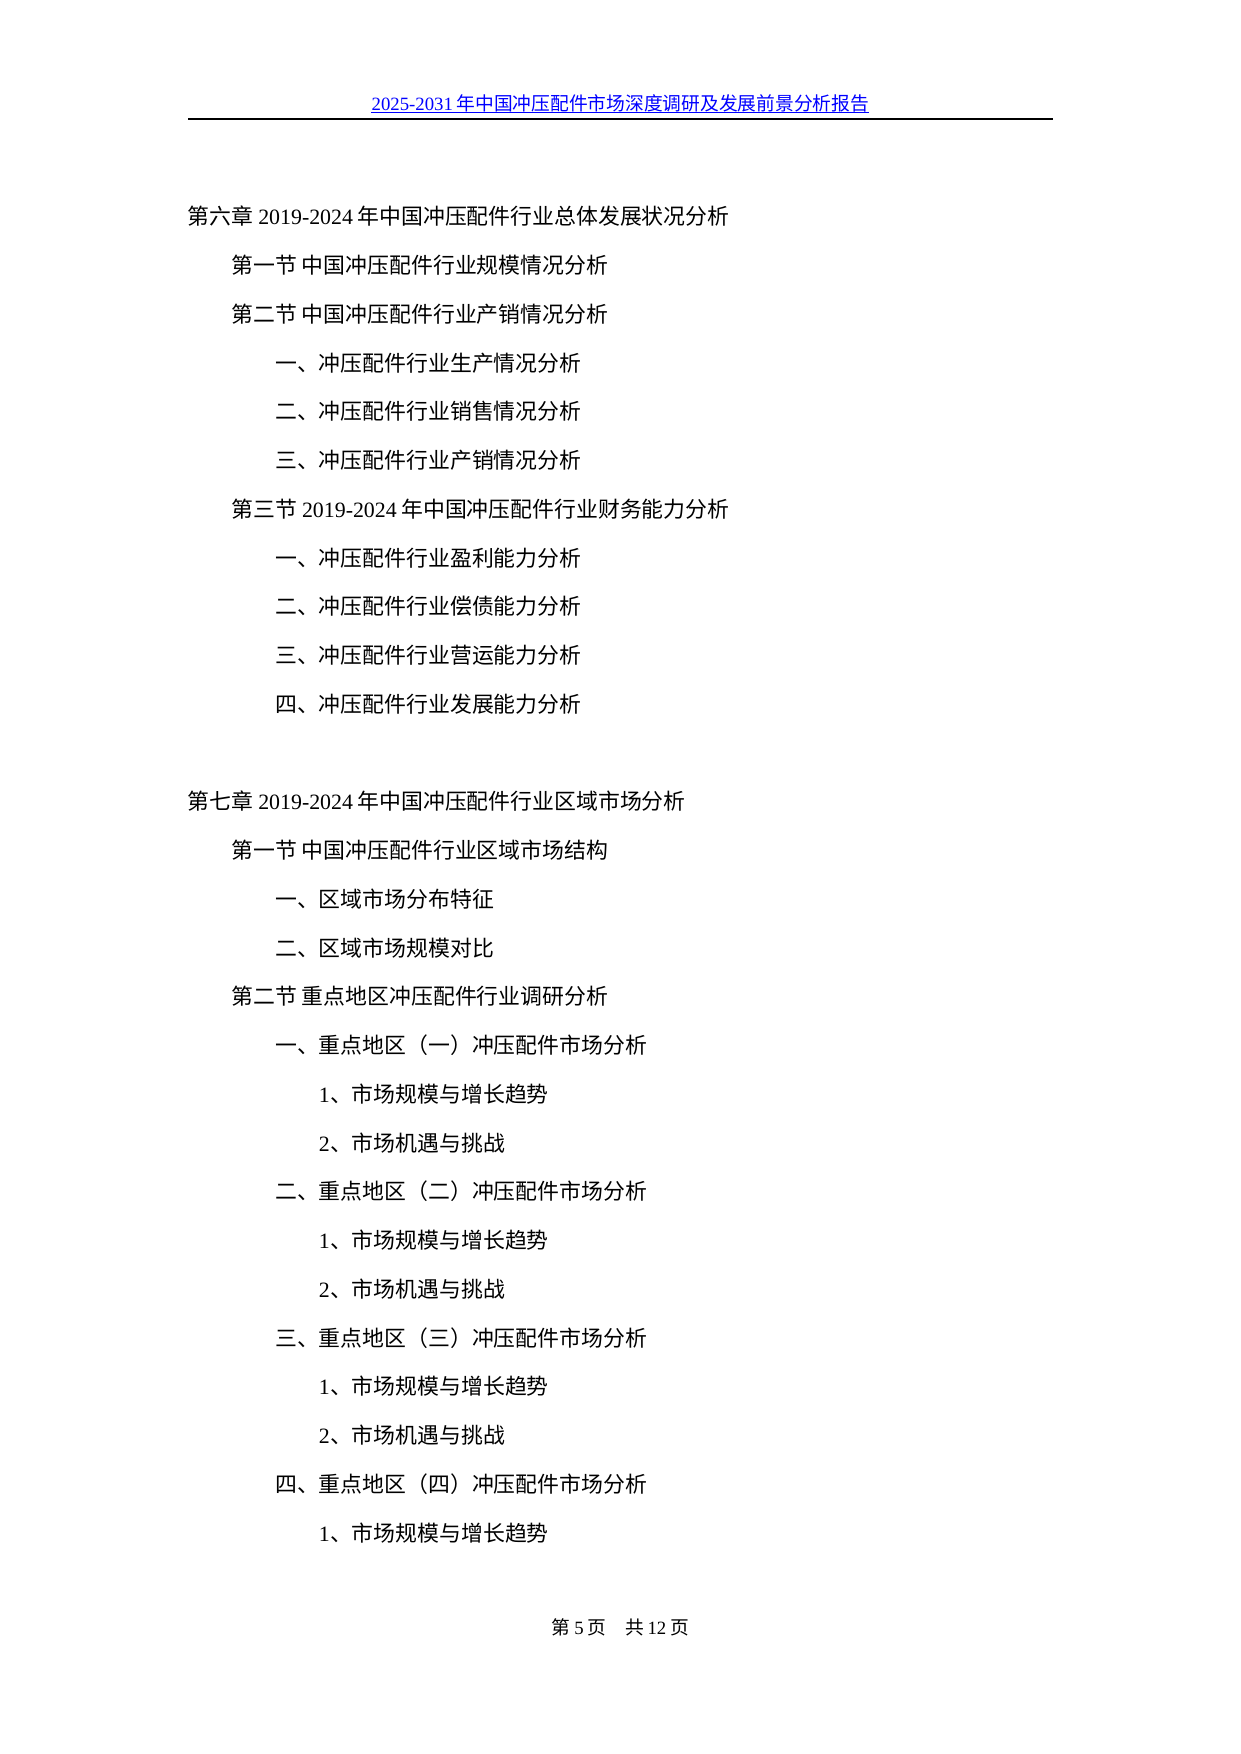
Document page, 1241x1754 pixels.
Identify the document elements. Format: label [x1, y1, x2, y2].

text [187, 150, 1053, 1548]
